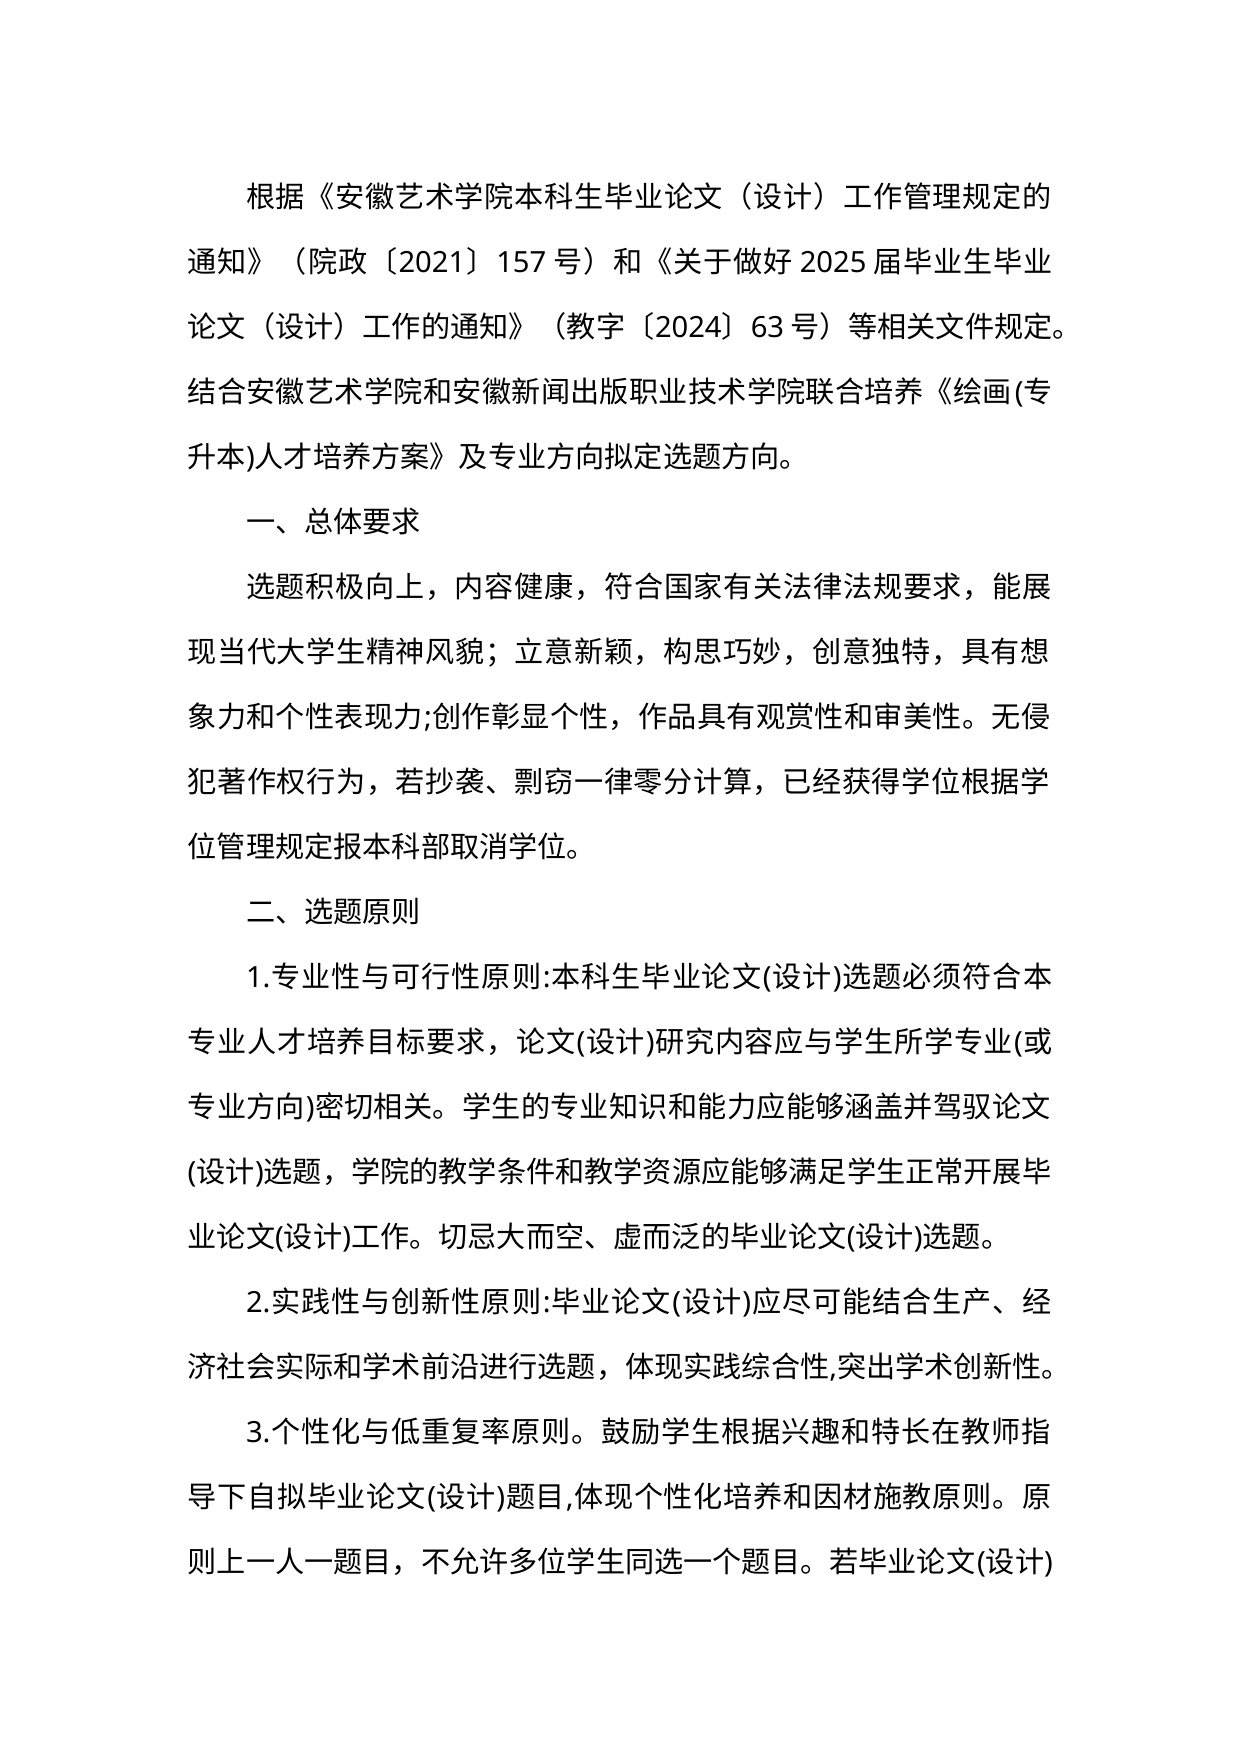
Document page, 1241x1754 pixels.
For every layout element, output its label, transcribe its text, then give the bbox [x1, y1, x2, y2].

text 1.专业性与可行性原则:本科生毕业论文(设计)选题必须符合本专业人才培养目标要求，论文(设计)研究内容应与学生所学专业(或专业方向)密切相关。学生的专业知识和能力应能够涵盖并驾驭论文(设计)选题，学院的教学条件和教学资源应能够满足学生正常开展毕业论文(设计)工作。切忌大而空、虚而泛的毕业论文(设计)选题。 [187, 942, 1053, 1267]
text 根据《安徽艺术学院本科生毕业论文（设计）工作管理规定的通知》（院政〔2021〕157号）和《关于做好2025届毕业生毕业论文（设计）工作的通知》（教字〔2024〕63号）等相关文件规定。结合安徽艺术学院和安徽新闻出版职业技术学院联合培养《绘画(专升本)人才培养方案》及专业方向拟定选题方向。 [187, 162, 1053, 487]
text 2.实践性与创新性原则:毕业论文(设计)应尽可能结合生产、经济社会实际和学术前沿进行选题，体现实践综合性,突出学术创新性。 [187, 1267, 1053, 1397]
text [187, 1397, 1053, 1592]
text 选题积极向上，内容健康，符合国家有关法律法规要求，能展现当代大学生精神风貌；立意新颖，构思巧妙，创意独特，具有想象力和个性表现力;创作彰显个性，作品具有观赏性和审美性。无侵犯著作权行为，若抄袭、剽窃一律零分计算，已经获得学位根据学位管理规定报本科部取消学位。 [187, 552, 1053, 877]
text 一、总体要求 [187, 487, 1053, 552]
text 二、选题原则 [187, 877, 1053, 942]
